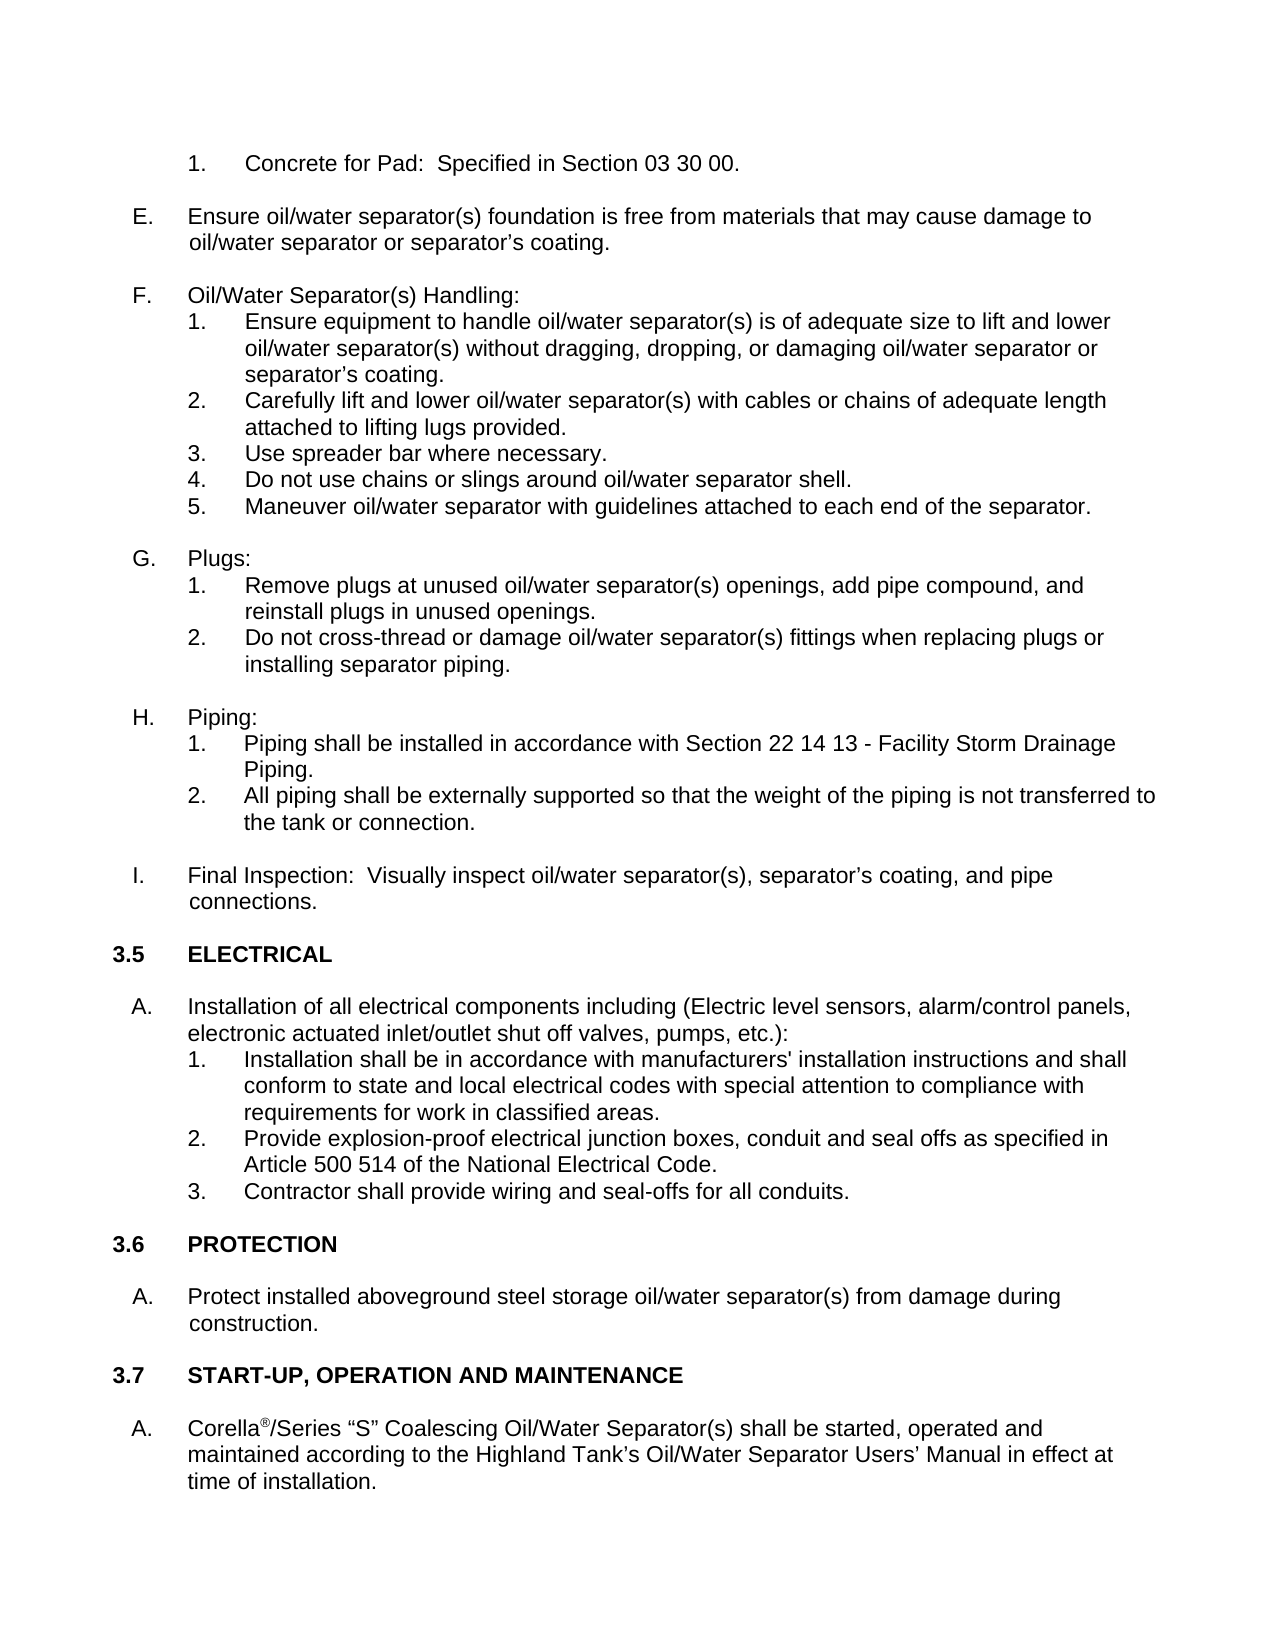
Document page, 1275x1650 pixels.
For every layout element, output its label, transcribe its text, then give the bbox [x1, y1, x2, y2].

subtitle I. Final Inspection: Visually inspect oil/water separator(s), separator’s coating, and pipe connections. [132, 862, 1162, 914]
text 2. Provide explosion-proof electrical junction boxes, conduit and seal offs as specified in Article 500 514 of the National Electrical Code. [187, 1125, 1162, 1178]
text 3.7 START-UP, OPERATION AND MAINTENANCE [112, 1362, 1162, 1389]
subtitle 1. Piping shall be installed in accordance with Section 22 14 13 - Facility Storm Drainage Piping. [187, 730, 1162, 782]
subtitle 1. Remove plugs at unused oil/water separator(s) openings, add pipe compound, and reinstall plugs in unused openings. [187, 572, 1162, 624]
subtitle 1. Ensure equipment to handle oil/water separator(s) is of adequate size to lift and lower oil/water separator(s) without dragging, dropping, or damaging oil/water separator or separator’s coating. [187, 308, 1162, 387]
subtitle 2. Carefully lift and lower oil/water separator(s) with cables or chains of adequate length attached to lifting lugs provided. [187, 387, 1162, 440]
text 3. Contractor shall provide wiring and seal-offs for all conduits. [187, 1178, 1162, 1204]
text 3.5 ELECTRICAL [112, 941, 1162, 967]
text 1. Installation shall be in accordance with manufacturers' installation instructions and shall conform to state and local electrical codes with special attention to compliance with requirements for work in classified areas. [187, 1046, 1162, 1125]
subtitle F. Oil/Water Separator(s) Handling: [132, 282, 1162, 308]
subtitle 3. Use spreader bar where necessary. [187, 440, 1162, 466]
subtitle A. Protect installed aboveground steel storage oil/water separator(s) from damage during construction. [132, 1283, 1162, 1336]
subtitle 4. Do not use chains or slings around oil/water separator shell. [187, 466, 1162, 493]
subtitle G. Plugs: [132, 545, 1162, 572]
subtitle 5. Maneuver oil/water separator with guidelines attached to each end of the separator. [187, 493, 1162, 519]
text A. Corella®/Series “S” Coalescing Oil/Water Separator(s) shall be started, operated and maintained according to the Highland Tank’s Oil/Water Separator Users’ Manual in effect at time of installation. [112, 1415, 1162, 1494]
text A. Installation of all electrical components including (Electric level sensors, alarm/control panels, electronic actuated inlet/outlet shut off valves, pumps, etc.): [131, 993, 1162, 1046]
subtitle 1. Concrete for Pad: Specified in Section 03 30 00. [187, 150, 1162, 176]
subtitle 2. All piping shall be externally supported so that the weight of the piping is not transferred to the tank or connection. [187, 782, 1162, 835]
subtitle 2. Do not cross-thread or damage oil/water separator(s) fittings when replacing plugs or installing separator piping. [187, 624, 1162, 677]
subtitle H. Piping: [132, 703, 1162, 730]
subtitle E. Ensure oil/water separator(s) foundation is free from materials that may cause damage to oil/water separator or separator’s coating. [132, 203, 1162, 255]
subtitle 3.6 PROTECTION [112, 1231, 1162, 1257]
